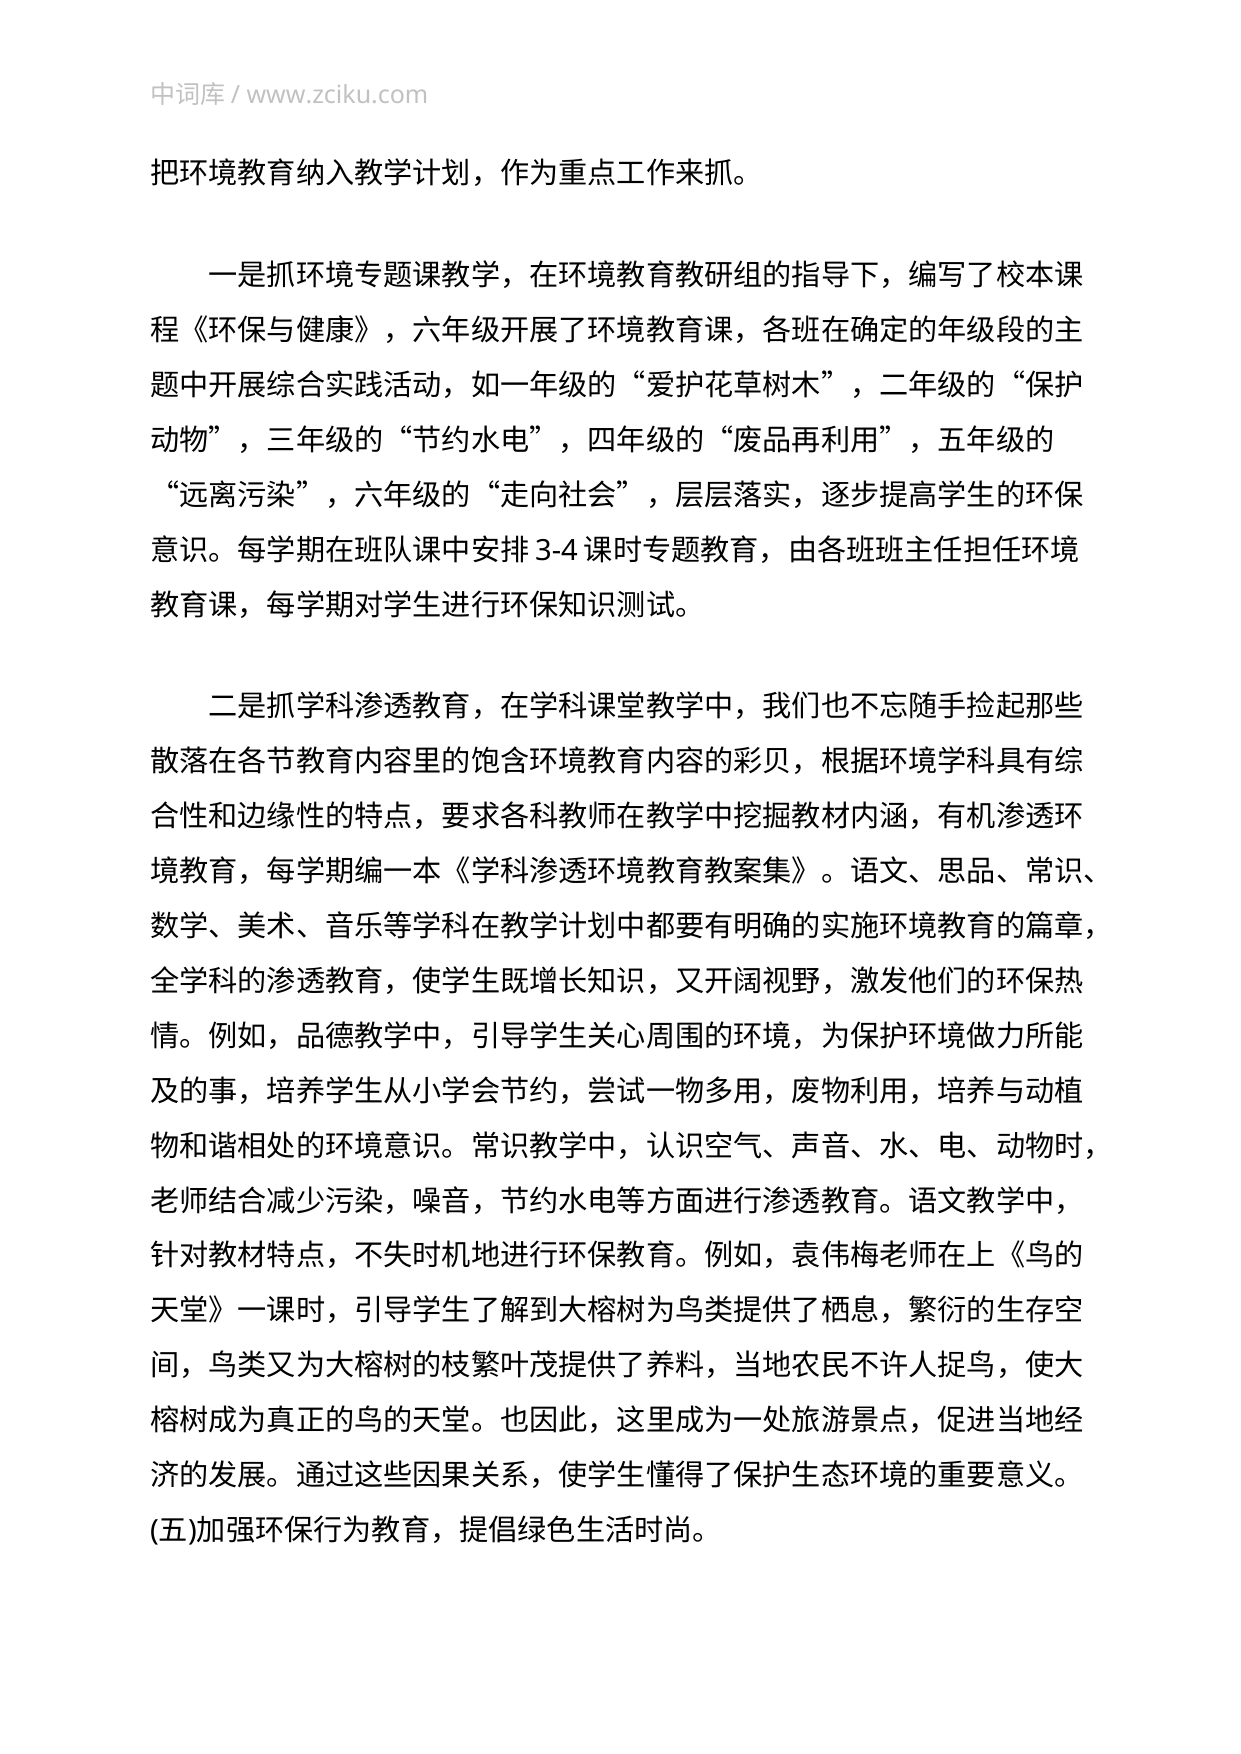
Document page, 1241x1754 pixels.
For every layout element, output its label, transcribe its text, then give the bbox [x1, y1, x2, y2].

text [150, 150, 1090, 192]
text 一是抓环境专题课教学，在环境教育教研组的指导下，编写了校本课程《环保与健康》，六年级开展了环境教育课，各班在确定的年级段的主题中开展综合实践活动，如一年级的“爱护花草树木”，二年级的“保护动物”，三年级的“节约水电”，四年级的“废品再利用”，五年级的“远离污染”，六年级的“走向社会”，层层落实，逐步提高学生的环保意识。每学期在班队课中安排3-4课时专题教育，由各班班主任担任环境教育课，每学期对学生进行环保知识测试。 [150, 252, 1090, 623]
text 二是抓学科渗透教育，在学科课堂教学中，我们也不忘随手捡起那些散落在各节教育内容里的饱含环境教育内容的彩贝，根据环境学科具有综合性和边缘性的特点，要求各科教师在教学中挖掘教材内涵，有机渗透环境教育，每学期编一本《学科渗透环境教育教案集》。语文、思品、常识、数学、美术、音乐等学科在教学计划中都要有明确的实施环境教育的篇章，全学科的渗透教育，使学生既增长知识，又开阔视野，激发他们的环保热情。例如，品德教学中，引导学生关心周围的环境，为保护环境做力所能及的事，培养学生从小学会节约，尝试一物多用，废物利用，培养与动植物和谐相处的环境意识。常识教学中，认识空气、声音、水、电、动物时，老师结合减少污染，噪音，节约水电等方面进行渗透教育。语文教学中，针对教材特点，不失时机地进行环保教育。例如，袁伟梅老师在上《鸟的天堂》一课时，引导学生了解到大榕树为鸟类提供了栖息，繁衍的生存空间，鸟类又为大榕树的枝繁叶茂提供了养料，当地农民不许人捉鸟，使大榕树成为真正的鸟的天堂。也因此，这里成为一处旅游景点，促进当地经济的发展。通过这些因果关系，使学生懂得了保护生态环境的重要意义。(五)加强环保行为教育，提倡绿色生活时尚。 [150, 683, 1090, 1549]
